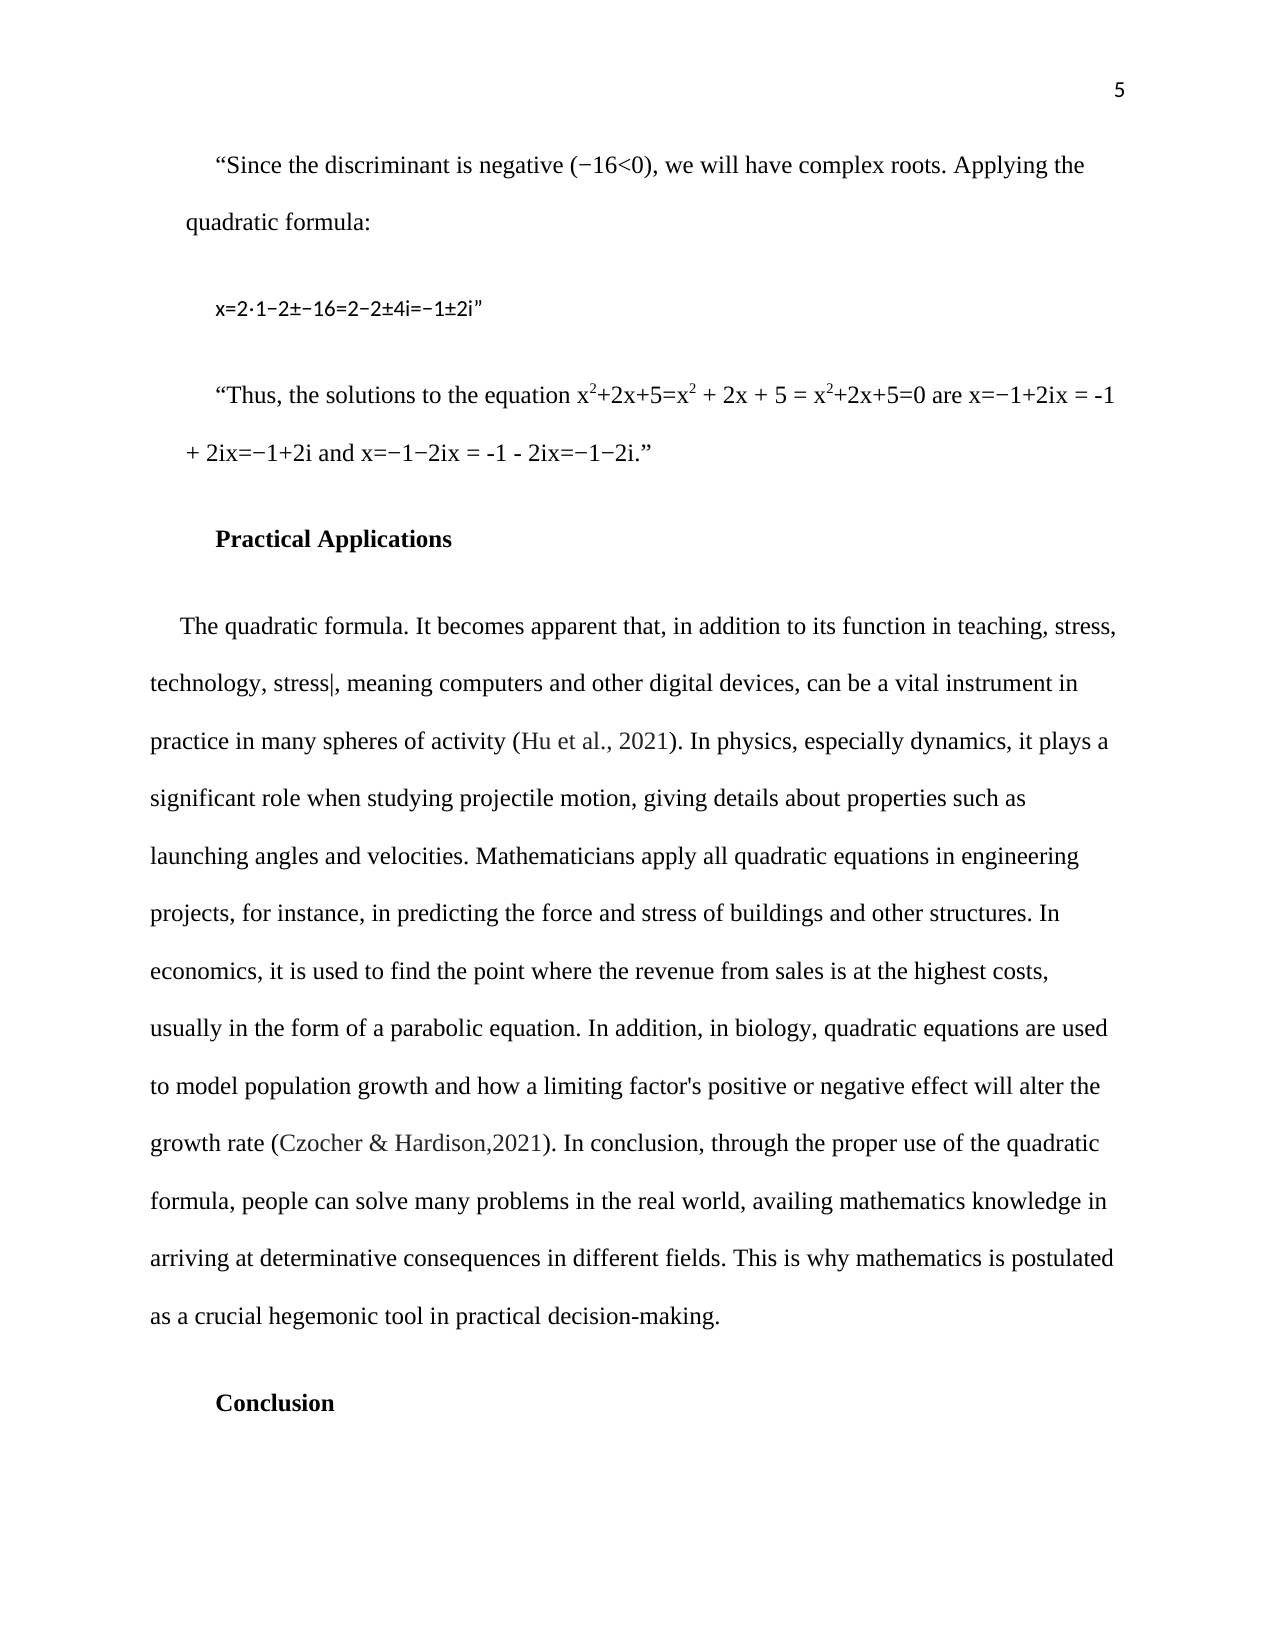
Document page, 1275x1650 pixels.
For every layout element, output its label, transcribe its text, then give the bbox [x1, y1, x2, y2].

text The quadratic formula. It becomes apparent that, in addition to its function in teaching, stress, technology, stress|, meaning computers and other digital devices, can be a vital instrument in practice in many spheres of activity (Hu et al., 2021). In physics, especially dynamics, it plays a significant role when studying projectile motion, giving details about properties such as launching angles and velocities. Mathematicians apply all quadratic equations in engineering projects, for instance, in predicting the force and stress of buildings and other structures. In economics, it is used to find the point where the revenue from sales is at the highest costs, usually in the form of a parabolic equation. In addition, in biology, quadratic equations are used to model population growth and how a limiting factor's positive or negative effect will alter the growth rate (Czocher & Hardison,2021). In conclusion, through the proper use of the quadratic formula, people can solve many problems in the real world, availing mathematics knowledge in arriving at determinative consequences in different fields. This is why mathematics is postulated as a crucial hegemonic tool in practical decision-making. [150, 611, 1125, 1330]
text Practical Applications [186, 524, 1125, 553]
text x=2⋅1−2±−16​​=2−2±4i​=−1±2i” [186, 294, 1125, 323]
text Conclusion [186, 1388, 1125, 1416]
text “Since the discriminant is negative (−16<0), we will have complex roots. Applying the quadratic formula: [186, 150, 1125, 236]
text “Thus, the solutions to the equation x2+2x+5=x2 + 2x + 5 = x2+2x+5=0 are x=−1+2ix = -1 + 2ix=−1+2i and x=−1−2ix = -1 - 2ix=−1−2i.” [186, 380, 1125, 466]
